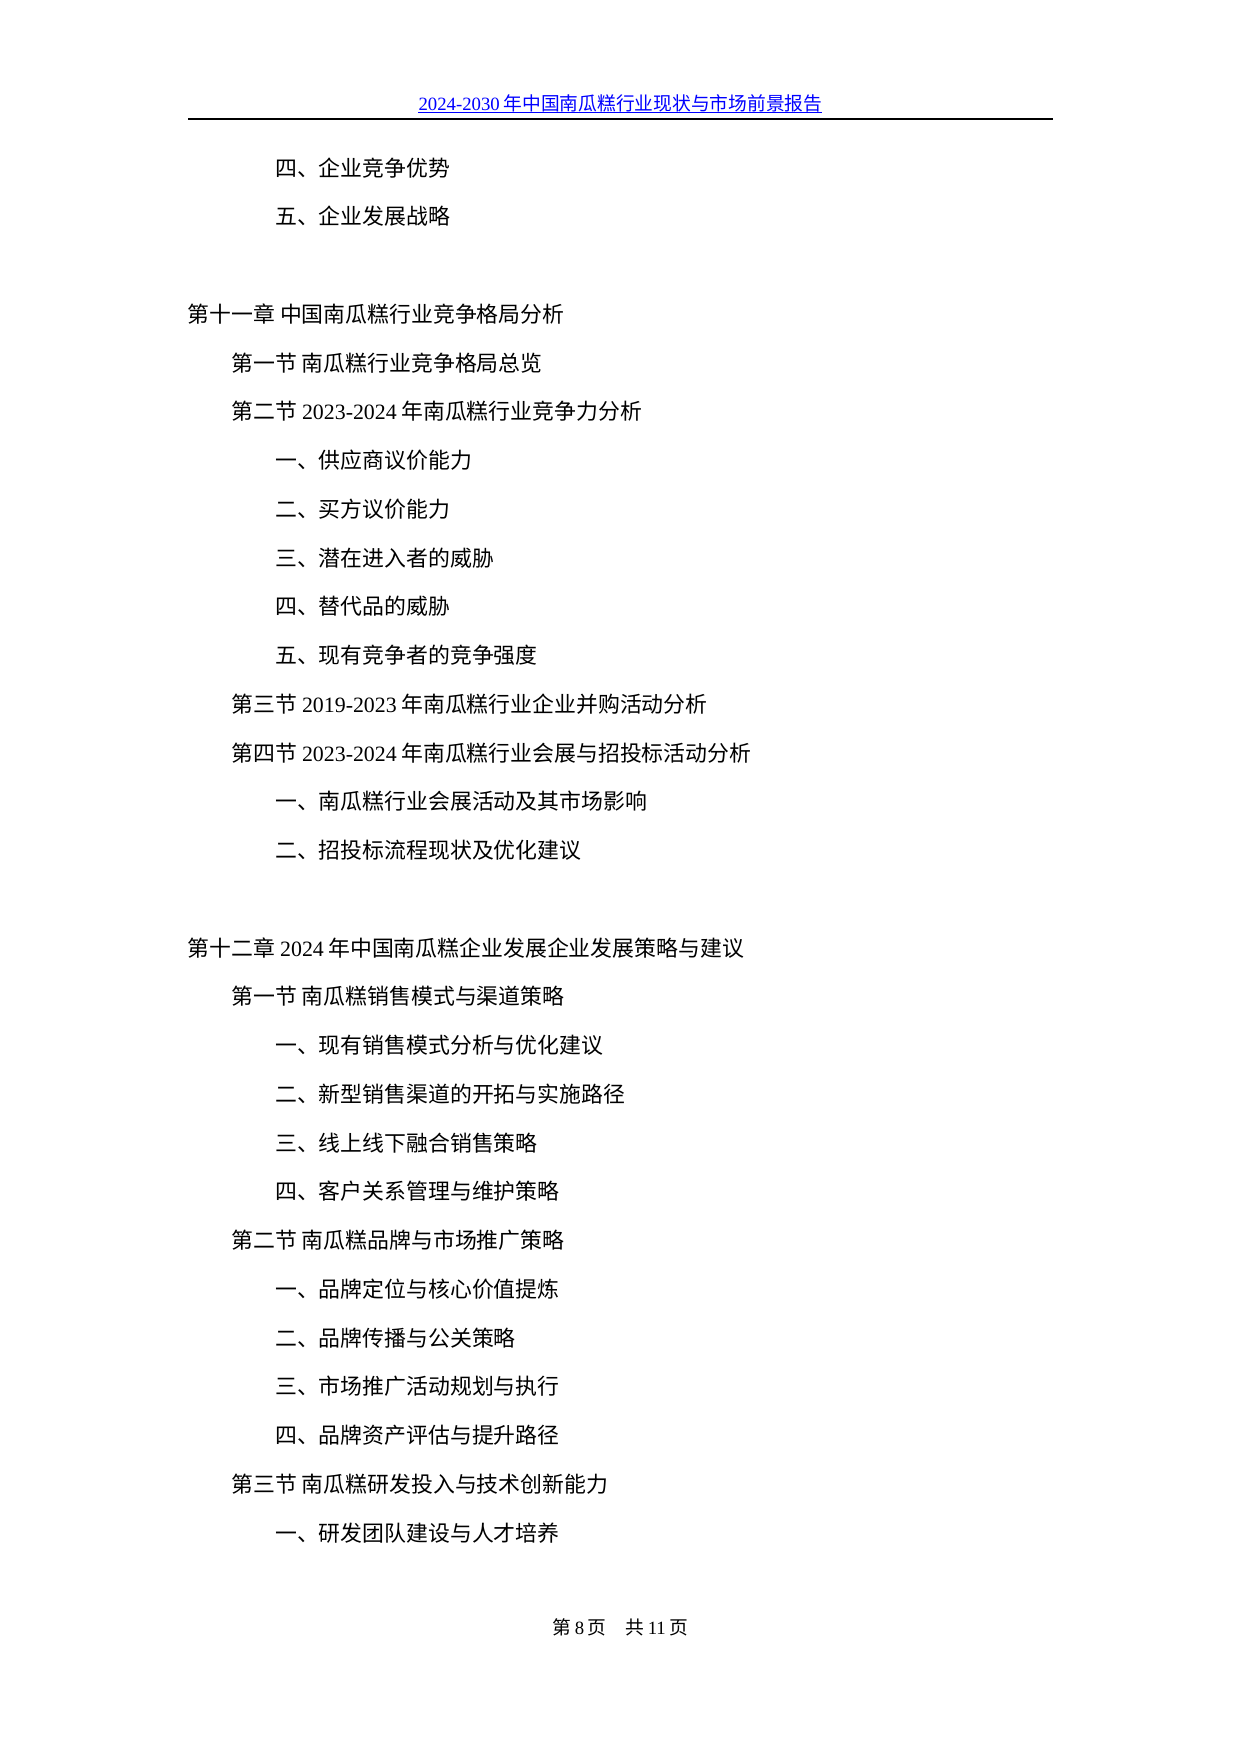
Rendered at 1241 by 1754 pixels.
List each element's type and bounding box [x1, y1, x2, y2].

text [187, 150, 1053, 1548]
